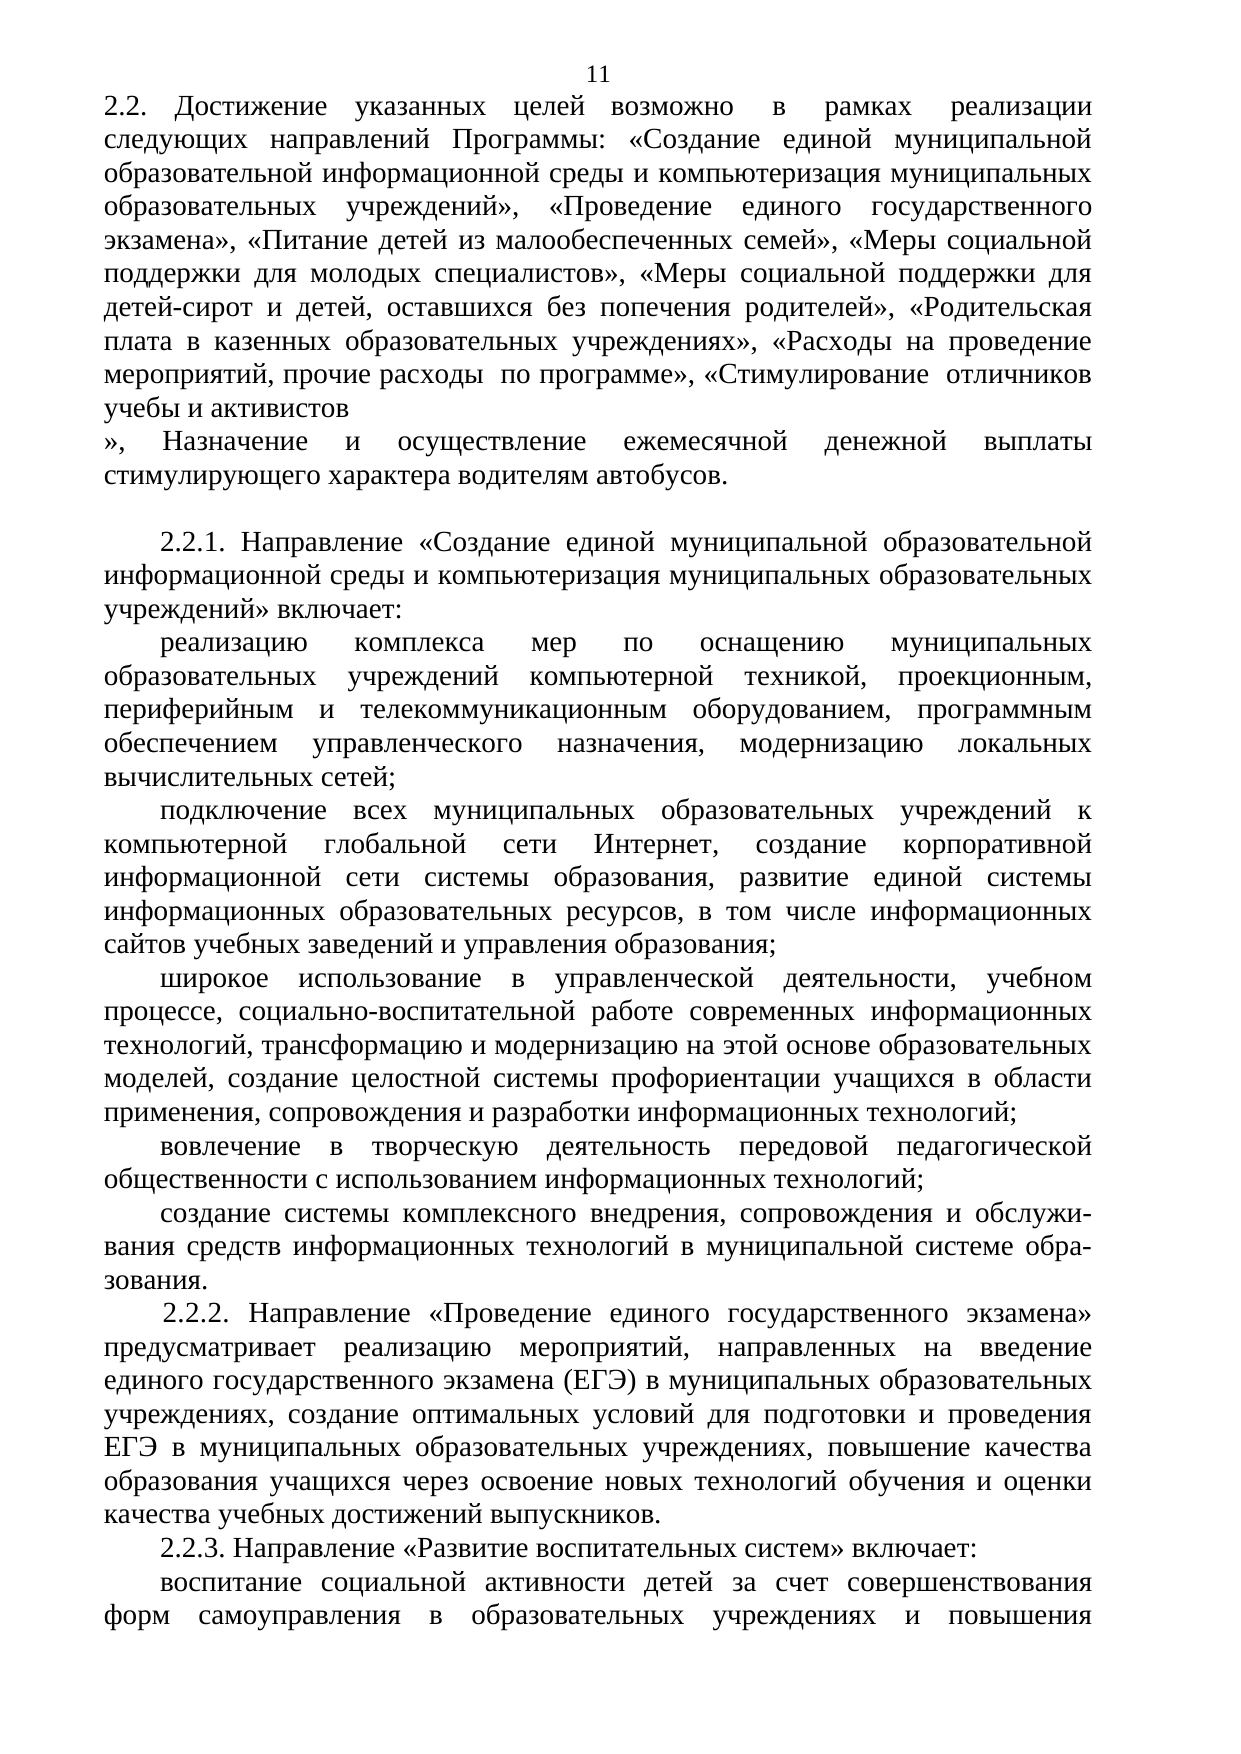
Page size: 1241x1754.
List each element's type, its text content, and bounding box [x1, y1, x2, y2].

text подключение всех муниципальных образовательных учреждений к компьютерной глобальной сети Интернет, создание корпоративной информационной сети системы образования, развитие единой системы информационных образовательных ресурсов, в том числе информационных сайтов учебных заведений и управления образования; [103, 792, 1093, 960]
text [103, 1564, 1093, 1631]
text 2.2.2. Направление «Проведение единого государственного экзамена» предусматривает реализацию мероприятий, направленных на введение единого государственного экзамена (ЕГЭ) в муниципальных образовательных учреждениях, создание оптимальных условий для подготовки и проведения ЕГЭ в муниципальных образовательных учреждениях, повышение качества образования учащихся через освоение новых технологий обучения и оценки качества учебных достижений выпускников. [103, 1295, 1093, 1530]
text создание системы комплексного внедрения, сопровождения и обслужи-вания средств информационных технологий в муниципальной системе обра-зования. [103, 1195, 1093, 1295]
text 2.2.1. Направление «Создание единой муниципальной образовательной информационной среды и компьютеризация муниципальных образовательных учреждений» включает: [103, 524, 1093, 624]
text реализацию комплекса мер по оснащению муниципальных образовательных учреждений компьютерной техникой, проекционным, периферийным и телекоммуникационным оборудованием, программным обеспечением управленческого назначения, модернизацию локальных вычислительных сетей; [103, 624, 1093, 792]
text широкое использование в управленческой деятельности, учебном процессе, социально-воспитательной работе современных информационных технологий, трансформацию и модернизацию на этой основе образовательных моделей, создание целостной системы профориентации учащихся в области применения, сопровождения и разработки информационных технологий; [103, 960, 1093, 1128]
text вовлечение в творческую деятельность передовой педагогической общественности с использованием информационных технологий; [103, 1128, 1093, 1195]
text 2.2.3. Направление «Развитие воспитательных систем» включает: [103, 1530, 1093, 1564]
text 2.2. Достижение указанных целей возможно в рамках реализации следующих направлений Программы: «Создание единой муниципальной образовательной информационной среды и компьютеризация муниципальных образовательных учреждений», «Проведение единого государственного экзамена», «Питание детей из малообеспеченных семей», «Меры социальной поддержки для молодых специалистов», «Меры социальной поддержки для детей-сирот и детей, оставшихся без попечения родителей», «Родительская плата в казенных образовательных учреждениях», «Расходы на проведение мероприятий, прочие расходы по программе», «Стимулирование отличников учебы и активистов [103, 88, 1093, 423]
text », Назначение и осуществление ежемесячной денежной выплаты стимулирующего характера водителям автобусов. [103, 423, 1093, 490]
